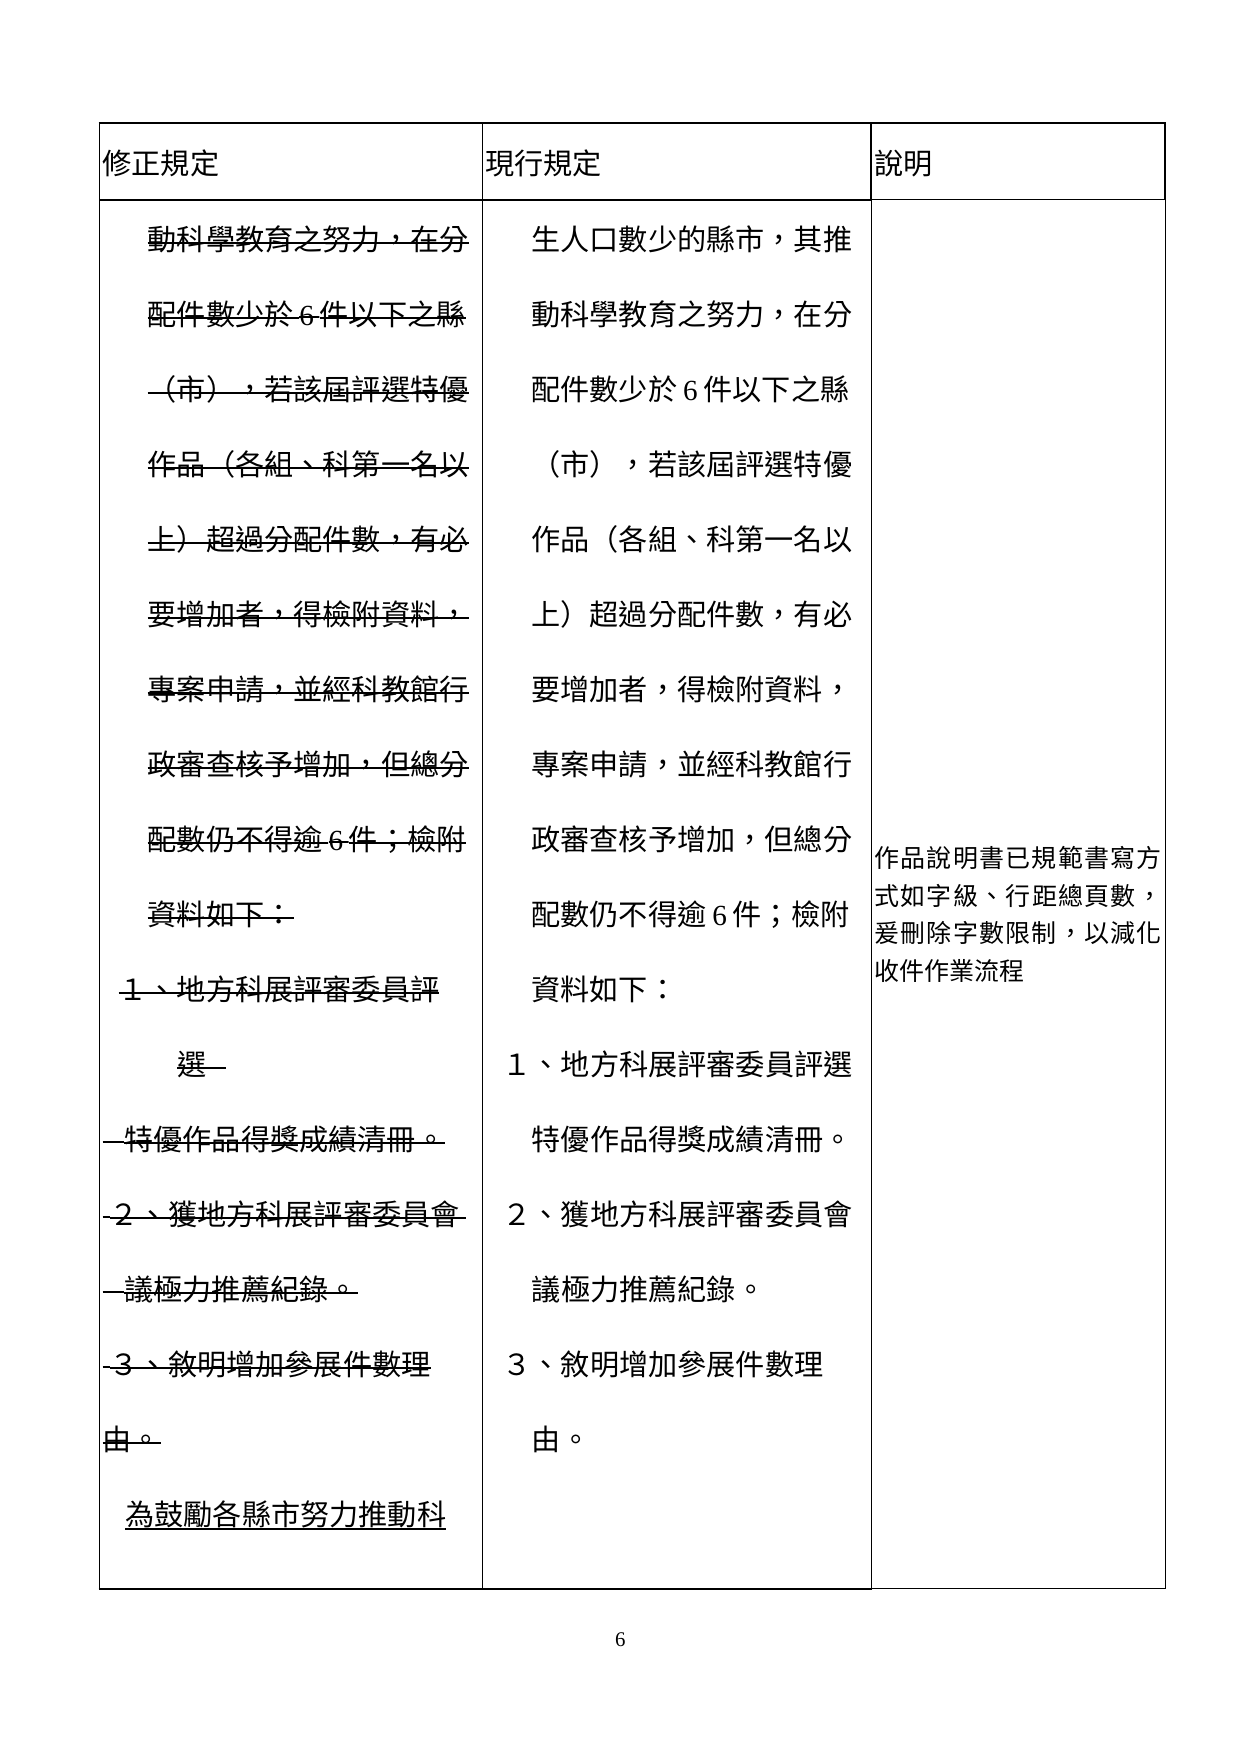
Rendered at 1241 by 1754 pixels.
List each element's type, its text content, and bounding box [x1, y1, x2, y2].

table_header 說明 [872, 124, 1164, 199]
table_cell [483, 201, 871, 1588]
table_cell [872, 200, 1165, 1588]
table_header 現行規定 [483, 124, 870, 199]
table_header 修正規定 [100, 124, 482, 199]
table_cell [100, 201, 482, 1588]
